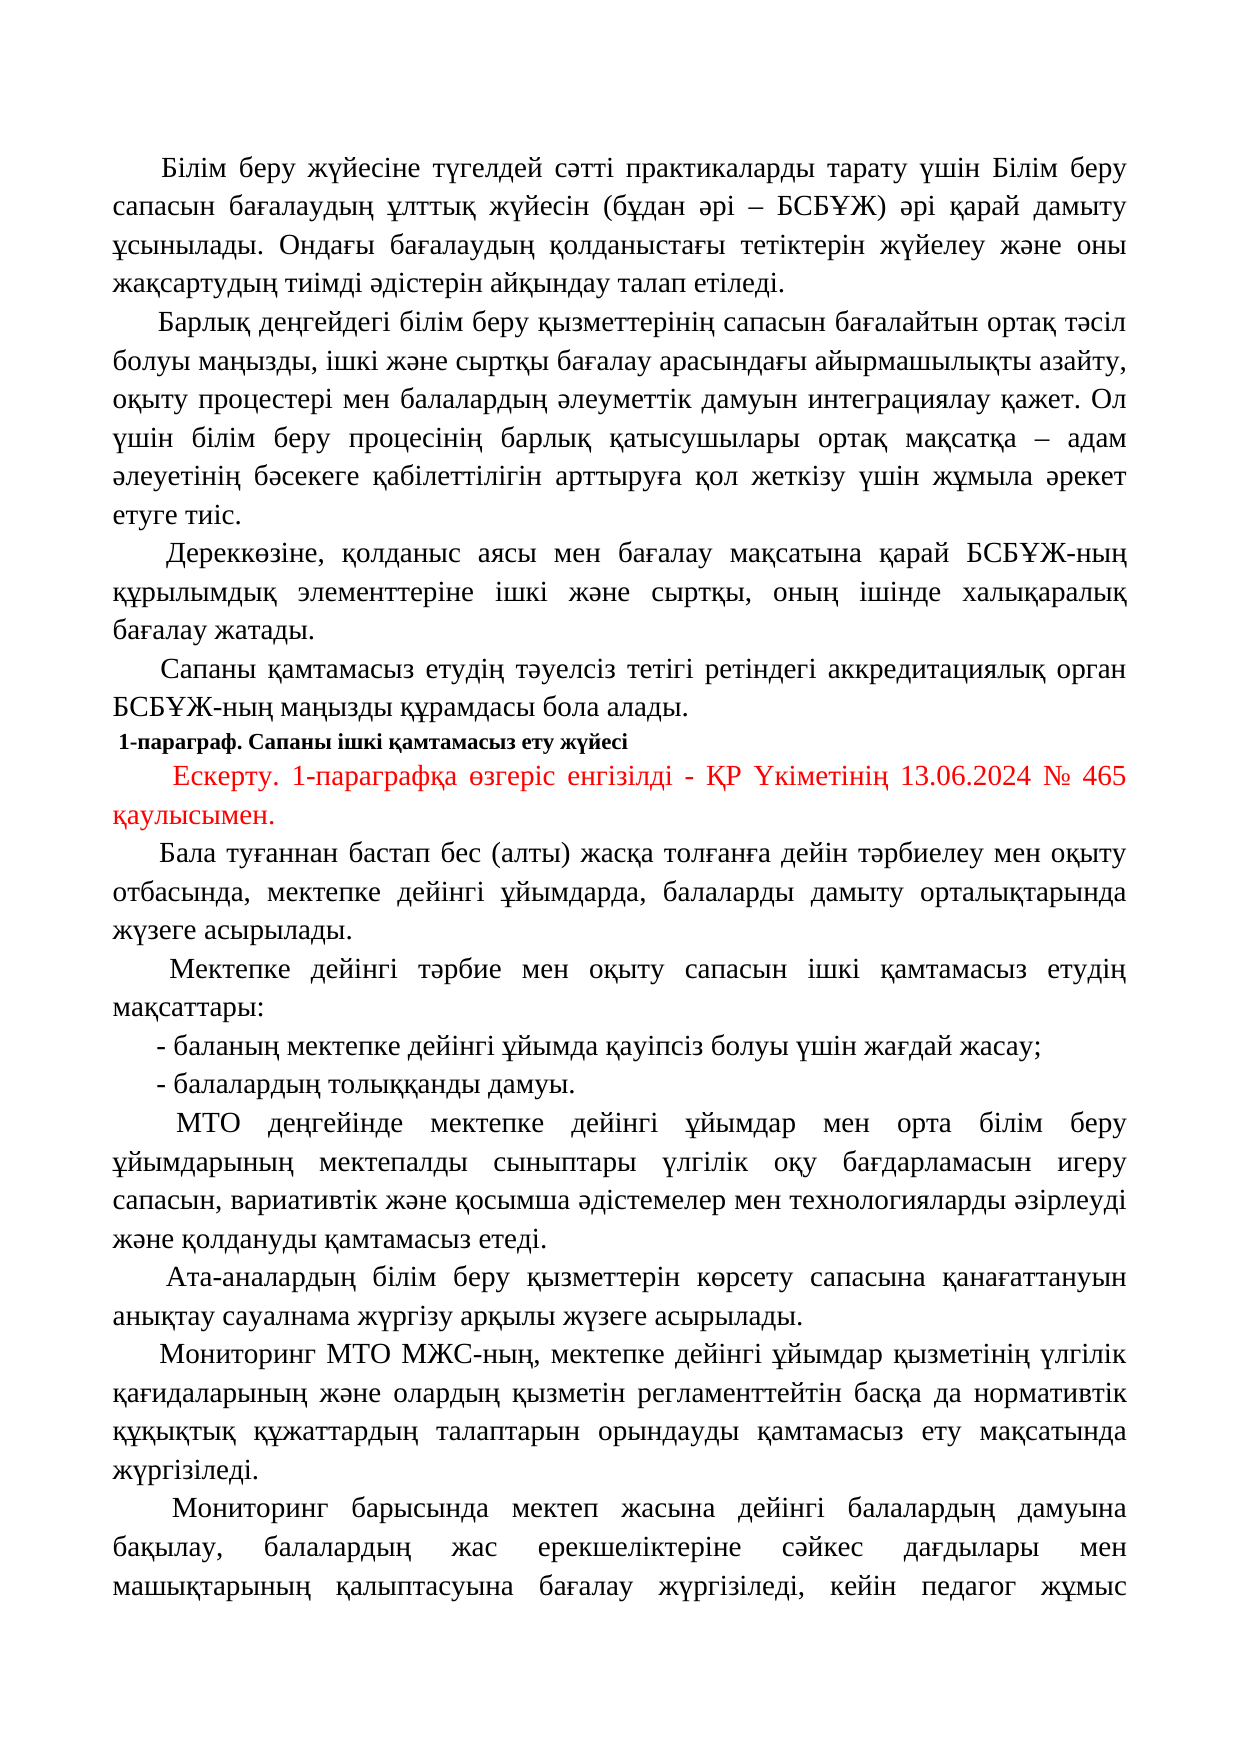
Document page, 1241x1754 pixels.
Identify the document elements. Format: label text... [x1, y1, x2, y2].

text Ескерту. 1-параграфқа өзгеріс енгізілді - ҚР Үкіметінің 13.06.2024 № 465 қаулысымен. [112, 758, 1128, 830]
text Бала туғаннан бастап бес (алты) жасқа толғанға дейін тәрбиелеу мен оқыту отбасында, мектепке дейінгі ұйымдарда, балаларды дамыту орталықтарында жүзеге асырылады. [112, 835, 1128, 946]
text - баланың мектепке дейінгі ұйымда қауіпсіз болуы үшін жағдай жасау; [112, 1028, 1128, 1062]
text 1-параграф. Сапаны ішкі қамтамасыз ету жүйесі [112, 728, 1128, 754]
text Мониторинг МТО МЖС-ның, мектепке дейінгі ұйымдар қызметінің үлгілік қағидаларының және олардың қызметін регламенттейтін басқа да нормативтік құқықтық құжаттардың талаптарын орындауды қамтамасыз ету мақсатында жүргізіледі. [112, 1336, 1128, 1486]
text Дереккөзіне, қолданыс аясы мен бағалау мақсатына қарай БСБҰЖ-ның құрылымдық элементтеріне ішкі және сыртқы, оның ішінде халықаралық бағалау жатады. [112, 535, 1128, 646]
text МТО деңгейінде мектепке дейінгі ұйымдар мен орта білім беру ұйымдарының мектепалды сыныптары үлгілік оқу бағдарламасын игеру сапасын, вариативтік және қосымша әдістемелер мен технологияларды әзірлеуді және қолдануды қамтамасыз етеді. [112, 1105, 1128, 1254]
text Ата-аналардың білім беру қызметтерін көрсету сапасына қанағаттануын анықтау сауалнама жүргізу арқылы жүзеге асырылады. [112, 1259, 1128, 1331]
text Білім беру жүйесіне түгелдей сәтті практикаларды тарату үшін Білім беру сапасын бағалаудың ұлттық жүйесін (бұдан әрі – БСБҰЖ) әрі қарай дамыту ұсынылады. Ондағы бағалаудың қолданыстағы тетіктерін жүйелеу және оны жақсартудың тиімді әдістерін айқындау талап етіледі. [112, 150, 1128, 299]
text - балалардың толыққанды дамуы. [112, 1067, 1128, 1100]
text Мектепке дейінгі тәрбие мен оқыту сапасын ішкі қамтамасыз етудің мақсаттары: [112, 951, 1128, 1023]
text Барлық деңгейдегі білім беру қызметтерінің сапасын бағалайтын ортақ тәсіл болуы маңызды, ішкі және сыртқы бағалау арасындағы айырмашылықты азайту, оқыту процестері мен балалардың әлеуметтік дамуын интеграциялау қажет. Ол үшін білім беру процесінің барлық қатысушылары ортақ мақсатқа – адам әлеуетінің бәсекеге қабілеттілігін арттыруға қол жеткізу үшін жұмыла әрекет етуге тиіс. [112, 304, 1128, 530]
text Сапаны қамтамасыз етудің тәуелсіз тетігі ретіндегі аккредитациялық орган БСБҰЖ-ның маңызды құрамдасы бола алады. [112, 651, 1128, 723]
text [112, 1491, 1128, 1601]
